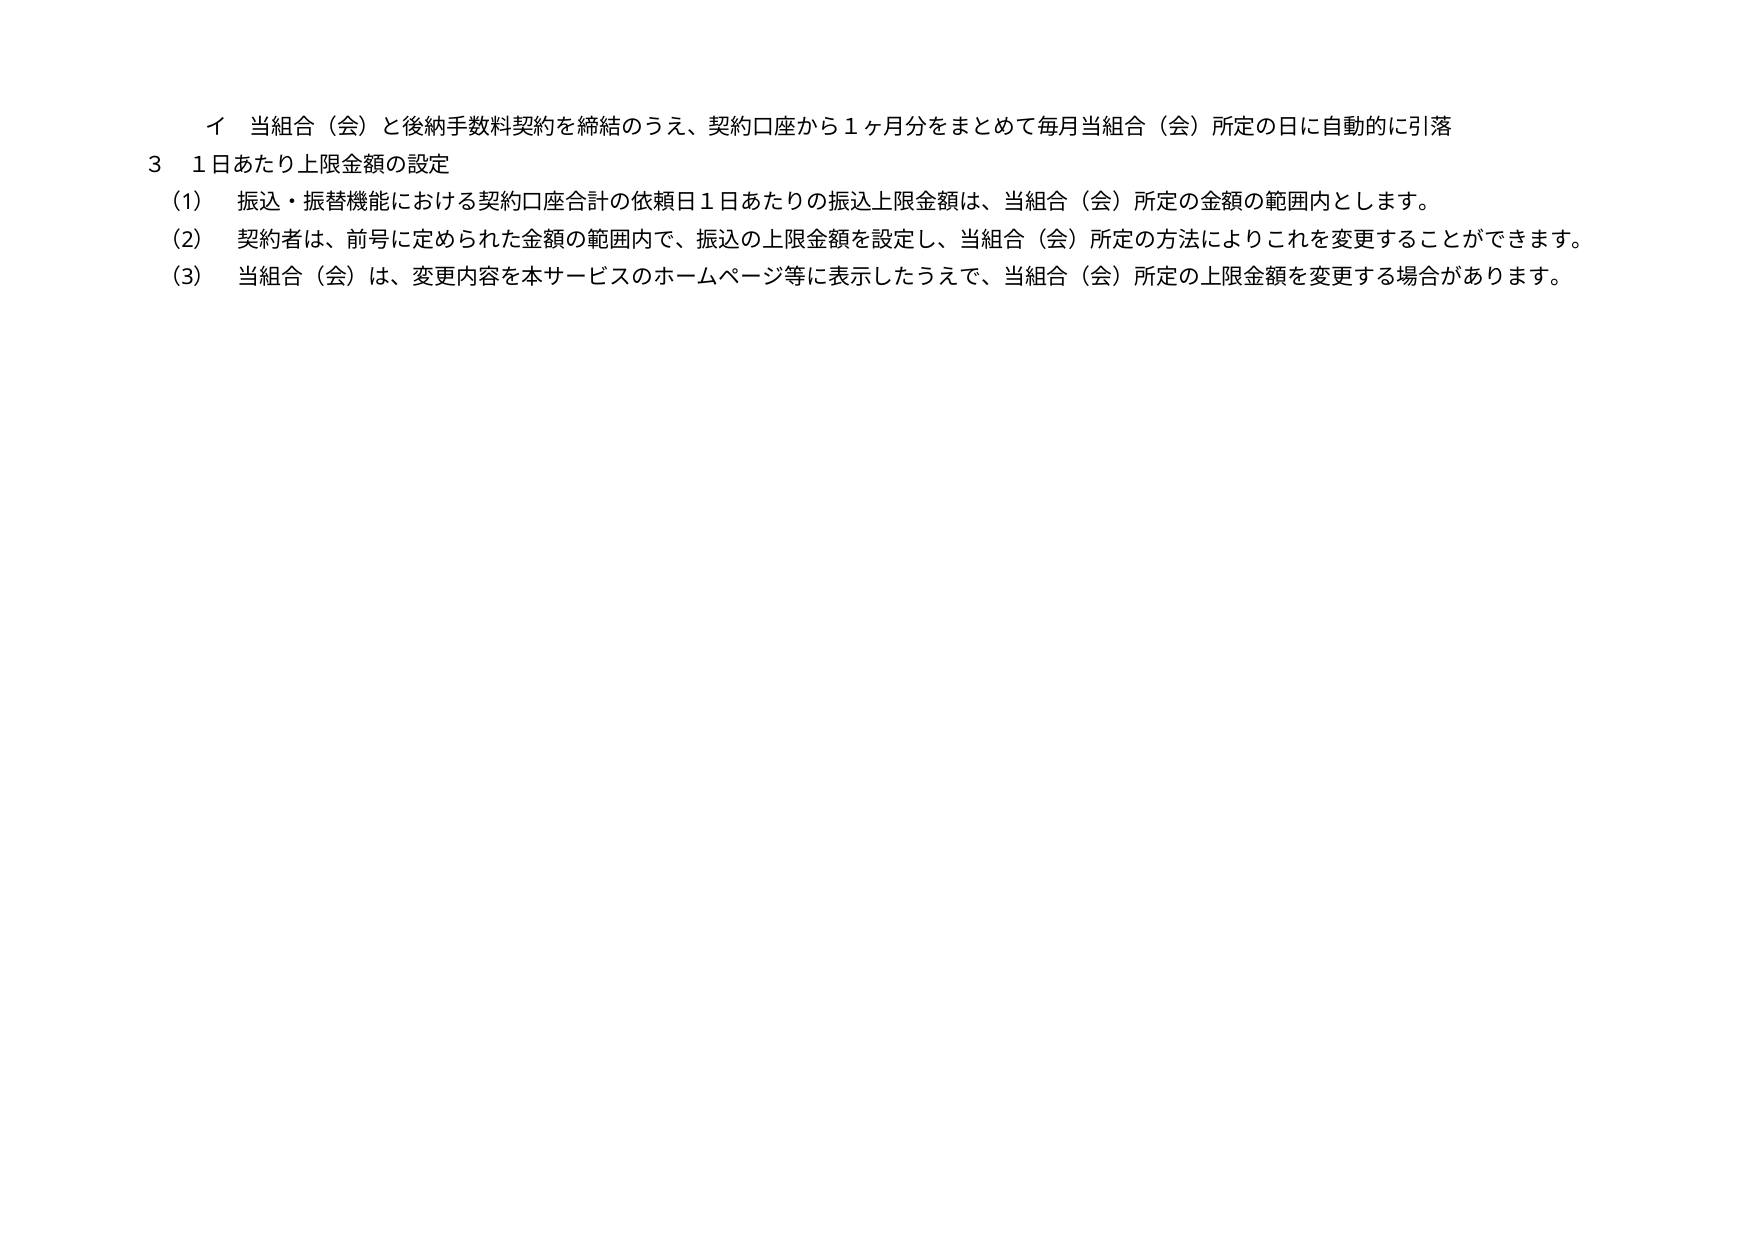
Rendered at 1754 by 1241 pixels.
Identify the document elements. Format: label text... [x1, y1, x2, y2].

text イ 当組合（会）と後納手数料契約を締結のうえ、契約口座から１ヶ月分をまとめて毎月当組合（会）所定の日に自動的に引落 [118, 106, 1636, 144]
text （2） 契約者は、前号に定められた金額の範囲内で、振込の上限金額を設定し、当組合（会）所定の方法によりこれを変更することができます。 [159, 219, 1636, 256]
text （3） 当組合（会）は、変更内容を本サービスのホームページ等に表示したうえで、当組合（会）所定の上限金額を変更する場合があります。 [159, 256, 1636, 294]
text ３ １日あたり上限金額の設定 [118, 144, 1636, 181]
text （1） 振込・振替機能における契約口座合計の依頼日１日あたりの振込上限金額は、当組合（会）所定の金額の範囲内とします。 [159, 181, 1636, 219]
